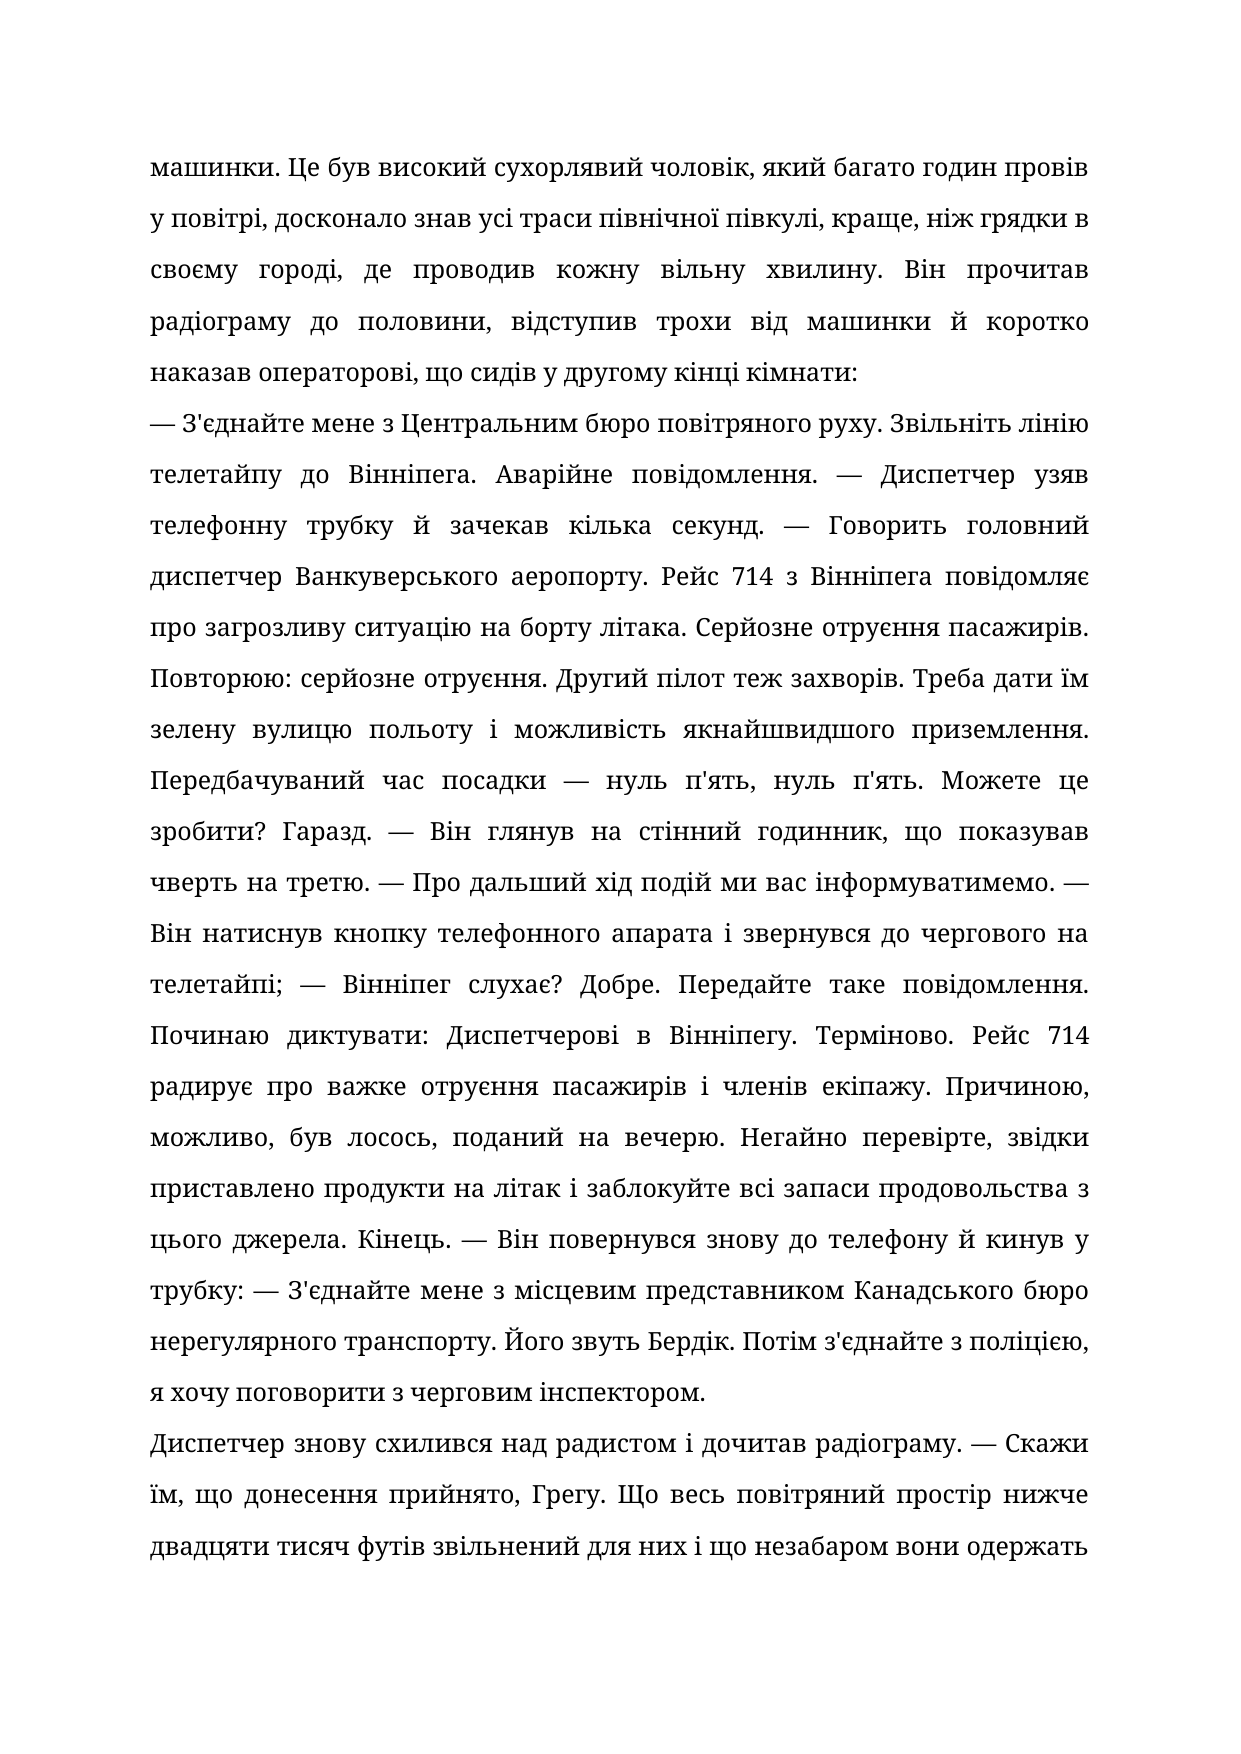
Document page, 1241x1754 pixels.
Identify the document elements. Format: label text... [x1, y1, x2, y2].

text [150, 1426, 1090, 1562]
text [150, 150, 1090, 388]
text — З'єднайте мене з Центральним бюро повітряного руху. Звільніть лінію телетайпу до Вінніпега. Аварійне повідомлення. — Диспетчер узяв телефонну трубку й зачекав кілька секунд. — Говорить головний диспетчер Ванкуверського аеропорту. Рейс 714 з Вінніпега повідомляє про загрозливу ситуацію на борту літака. Серйозне отруєння пасажирів. Повторюю: серйозне отруєння. Другий пілот теж захворів. Треба дати їм зелену вулицю польоту і можливість якнайшвидшого приземлення. Передбачуваний час посадки — нуль п'ять, нуль п'ять. Можете це зробити? Гаразд. — Він глянув на стінний годинник, що показував чверть на третю. — Про дальший хід подій ми вас інформуватимемо. — Він натиснув кнопку телефонного апарата і звернувся до чергового на телетайпі; — Вінніпег слухає? Добре. Передайте таке повідомлення. Починаю диктувати: Диспетчерові в Вінніпегу. Терміново. Рейс 714 радирує про важке отруєння пасажирів і членів екіпажу. Причиною, можливо, був лосось, поданий на вечерю. Негайно перевірте, звідки приставлено продукти на літак і заблокуйте всі запаси продовольства з цього джерела. Кінець. — Він повернувся знову до телефону й кинув у трубку: — З'єднайте мене з місцевим представником Канадського бюро нерегулярного транспорту. Його звуть Бердік. Потім з'єднайте з поліцією, я хочу поговорити з черговим інспектором. [150, 405, 1090, 1409]
